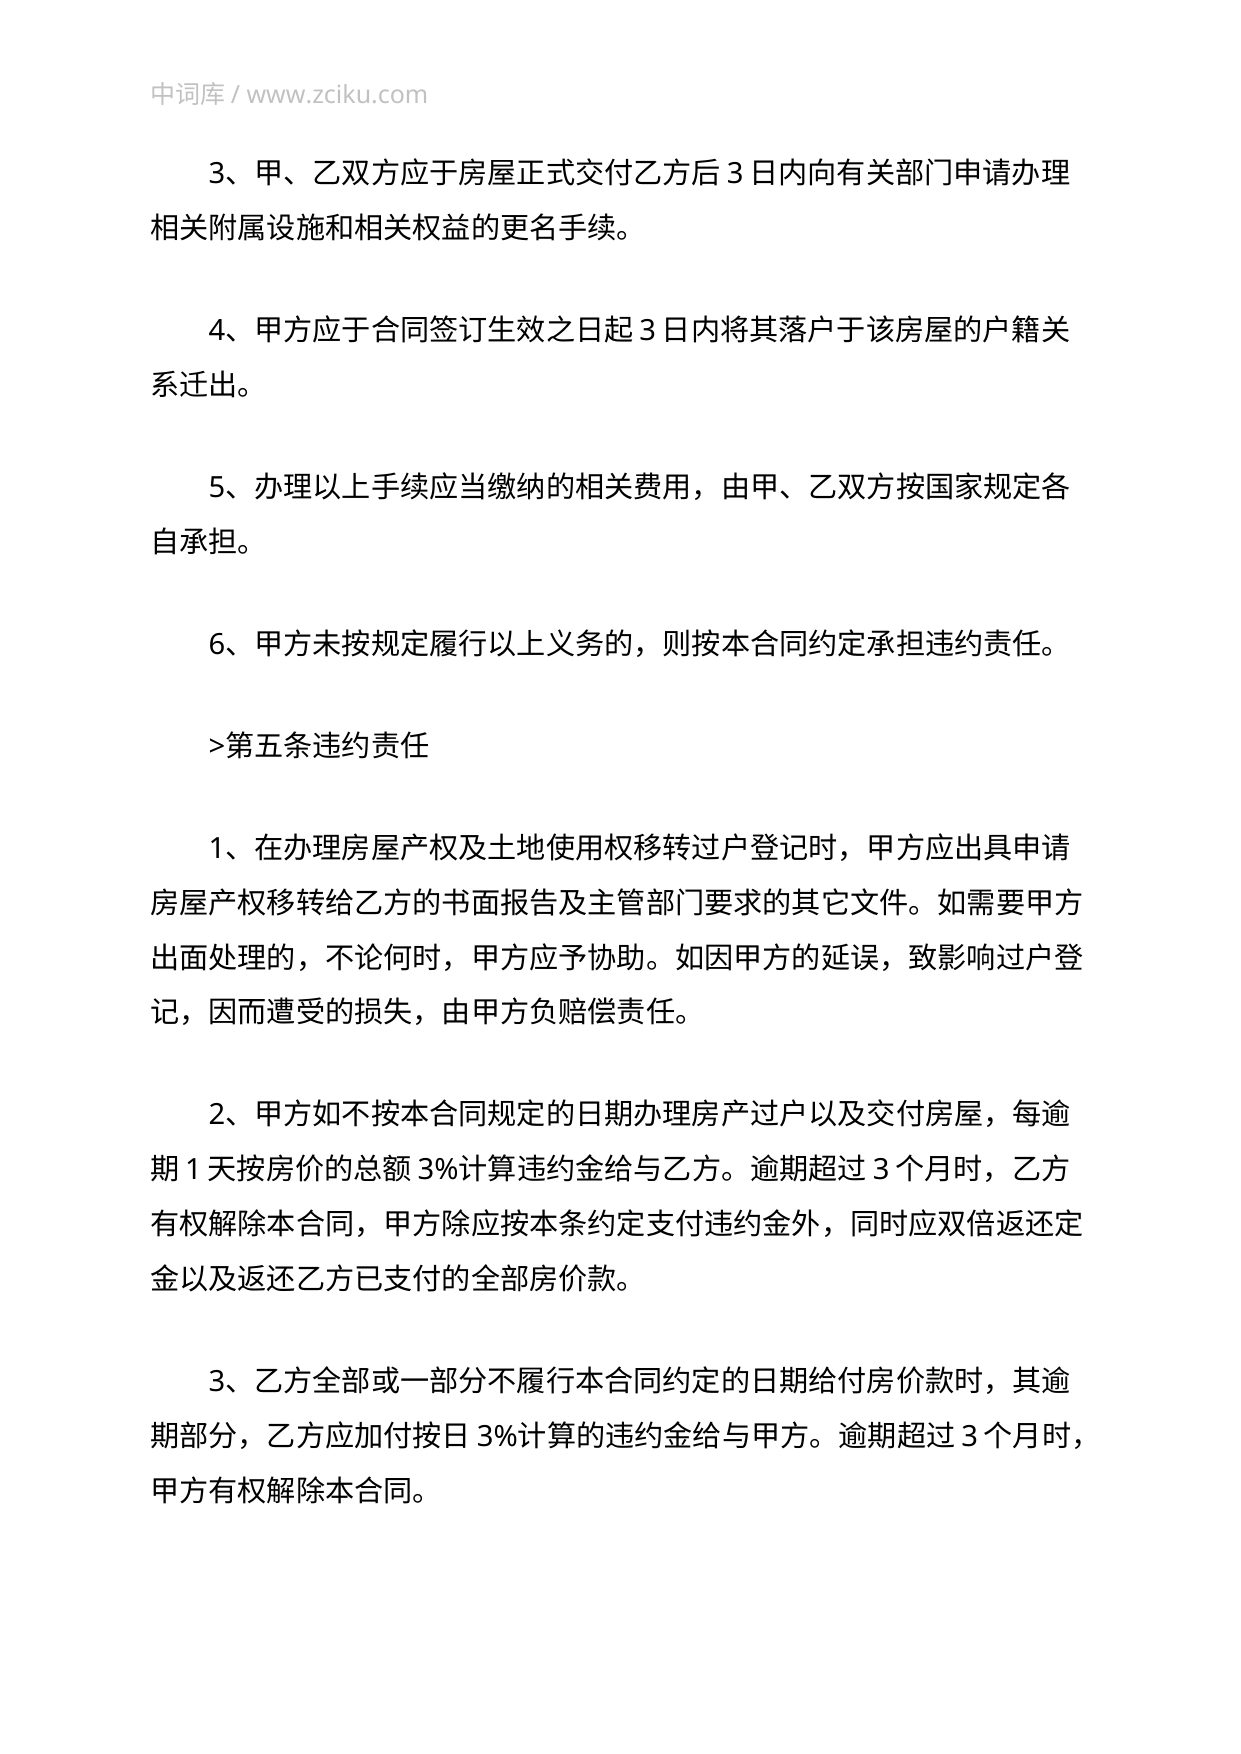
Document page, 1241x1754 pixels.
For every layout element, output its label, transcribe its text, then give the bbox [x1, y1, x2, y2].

text 3、乙方全部或一部分不履行本合同约定的日期给付房价款时，其逾期部分，乙方应加付按日3%计算的违约金给与甲方。逾期超过3个月时，甲方有权解除本合同。 [150, 1357, 1090, 1510]
text 1、在办理房屋产权及土地使用权移转过户登记时，甲方应出具申请房屋产权移转给乙方的书面报告及主管部门要求的其它文件。如需要甲方出面处理的，不论何时，甲方应予协助。如因甲方的延误，致影响过户登记，因而遭受的损失，由甲方负赔偿责任。 [150, 824, 1090, 1031]
text 3、甲、乙双方应于房屋正式交付乙方后3日内向有关部门申请办理相关附属设施和相关权益的更名手续。 [150, 150, 1090, 247]
text 6、甲方未按规定履行以上义务的，则按本合同约定承担违约责任。 [150, 620, 1090, 663]
text 2、甲方如不按本合同规定的日期办理房产过户以及交付房屋，每逾期1天按房价的总额3%计算违约金给与乙方。逾期超过3个月时，乙方有权解除本合同，甲方除应按本条约定支付违约金外，同时应双倍返还定金以及返还乙方已支付的全部房价款。 [150, 1091, 1090, 1298]
text 5、办理以上手续应当缴纳的相关费用，由甲、乙双方按国家规定各自承担。 [150, 463, 1090, 561]
text 4、甲方应于合同签订生效之日起3日内将其落户于该房屋的户籍关系迁出。 [150, 307, 1090, 404]
text >第五条违约责任 [150, 722, 1090, 765]
